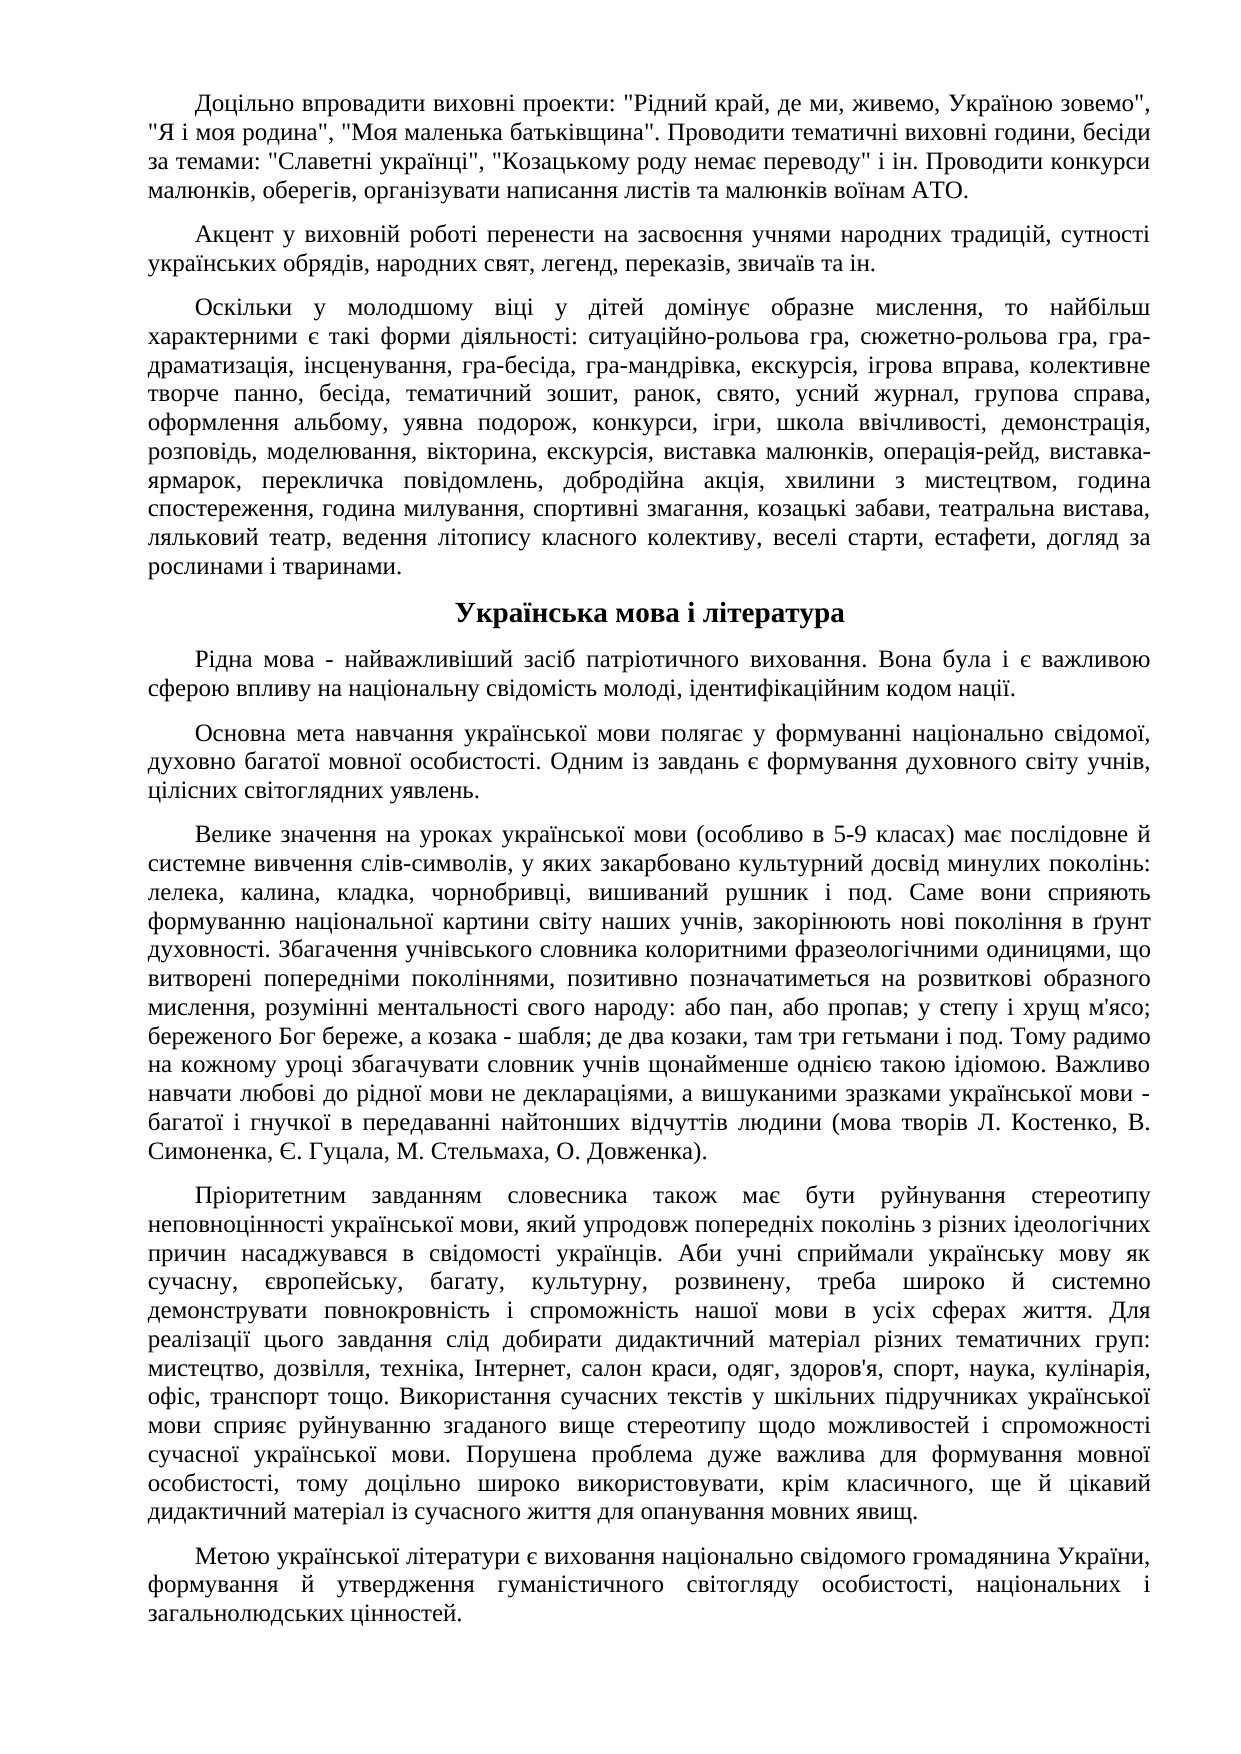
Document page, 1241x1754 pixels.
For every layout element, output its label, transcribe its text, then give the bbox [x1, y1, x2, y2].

text Доцільно впровадити виховні проекти: "Рідний край, де ми, живемо, Україною зовемо", "Я і моя родина", "Моя маленька батьківщина". Проводити тематичні виховні години, бесіди за темами: "Славетні українці", "Козацькому роду немає переводу" і ін. Проводити конкурси малюнків, оберегів, організувати написання листів та малюнків воїнам АТО. [148, 88, 1152, 203]
text Українська мова і література [194, 595, 1105, 629]
text Акцент у виховній роботі перенести на засвоєння учнями народних традицій, сутності українських обрядів, народних свят, легенд, переказів, звичаїв та ін. [148, 219, 1152, 277]
text Оскільки у молодшому віці у дітей домінує образне мислення, то найбільш характерними є такі форми діяльності: ситуаційно-рольова гра, сюжетно-рольова гра, гра-драматизація, інсценування, гра-бесіда, гра-мандрівка, екскурсія, ігрова вправа, колективне творче панно, бесіда, тематичний зошит, ранок, свято, усний журнал, групова справа, оформлення альбому, уявна подорож, конкурси, ігри, школа ввічливості, демонстрація, розповідь, моделювання, вікторина, екскурсія, виставка малюнків, операція-рейд, виставка-ярмарок, перекличка повідомлень, добродійна акція, хвилини з мистецтвом, година спостереження, година милування, спортивні змагання, козацькі забави, театральна вистава, ляльковий театр, ведення літопису класного колективу, веселі старти, естафети, догляд за рослинами і тваринами. [148, 292, 1152, 580]
text Метою української літератури є виховання національно свідомого громадянина України, формування й утвердження гуманістичного світогляду особистості, національних і загальнолюдських цінностей. [148, 1541, 1152, 1627]
text Основна мета навчання української мови полягає у формуванні національно свідомої, духовно багатої мовної особистості. Одним із завдань є формування духовного світу учнів, цілісних світоглядних уявлень. [148, 718, 1152, 804]
text Велике значення на уроках української мови (особливо в 5-9 класах) має послідовне й системне вивчення слів-символів, у яких закарбовано культурний досвід минулих поколінь: лелека, калина, кладка, чорнобривці, вишиваний рушник і под. Саме вони сприяють формуванню національної картини світу наших учнів, закорінюють нові покоління в ґрунт духовності. Збагачення учнівського словника колоритними фразеологічними одиницями, що витворені попередніми поколіннями, позитивно позначатиметься на розвиткові образного мислення, розумінні ментальності свого народу: або пан, або пропав; у степу і хрущ м'ясо; береженого Бог береже, а козака - шабля; де два козаки, там три гетьмани і под. Тому радимо на кожному уроці збагачувати словник учнів щонайменше однією такою ідіомою. Важливо навчати любові до рідної мови не деклараціями, а вишуканими зразками української мови - багатої і гнучкої в передаванні найтонших відчуттів людини (мова творів Л. Костенко, В. Симоненка, Є. Гуцала, М. Стельмаха, О. Довженка). [148, 819, 1152, 1164]
text Пріоритетним завданням словесника також має бути руйнування стереотипу неповноцінності української мови, який упродовж попередніх поколінь з різних ідеологічних причин насаджувався в свідомості українців. Аби учні сприймали українську мову як сучасну, європейську, багату, культурну, розвинену, треба широко й системно демонструвати повнокровність і спроможність нашої мови в усіх сферах життя. Для реалізації цього завдання слід добирати дидактичний матеріал різних тематичних груп: мистецтво, дозвілля, техніка, Інтернет, салон краси, одяг, здоров'я, спорт, наука, кулінарія, офіс, транспорт тощо. Використання сучасних текстів у шкільних підручниках української мови сприяє руйнуванню згаданого вище стереотипу щодо можливостей і спроможності сучасної української мови. Порушена проблема дуже важлива для формування мовної особистості, тому доцільно широко використовувати, крім класичного, ще й цікавий дидактичний матеріал із сучасного життя для опанування мовних явищ. [148, 1180, 1152, 1525]
text Рідна мова - найважливіший засіб патріотичного виховання. Вона була і є важливою сферою впливу на національну свідомість молоді, ідентифікаційним кодом нації. [148, 644, 1152, 702]
